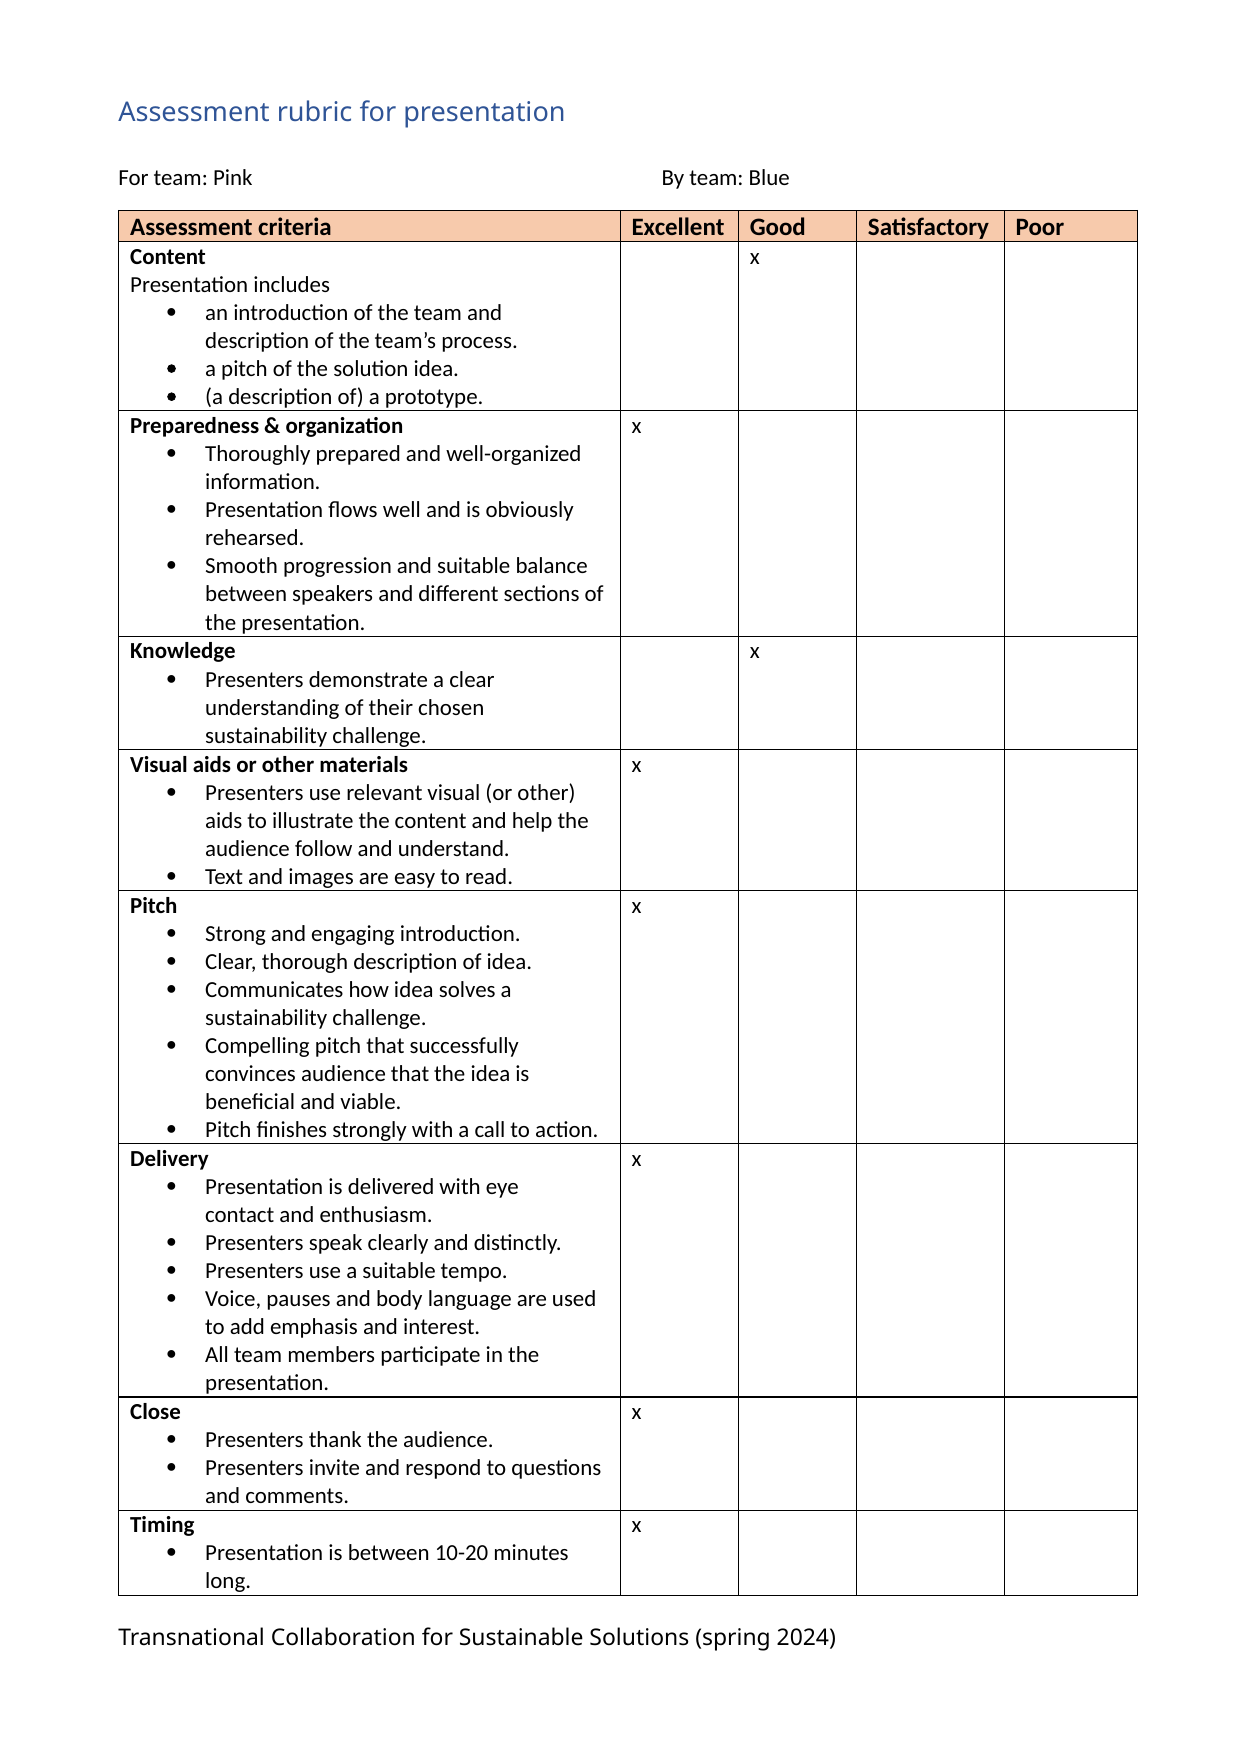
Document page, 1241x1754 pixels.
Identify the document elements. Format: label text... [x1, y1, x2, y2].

table_cell [857, 1144, 1004, 1396]
table_cell x [739, 242, 856, 410]
table_header Good [739, 211, 856, 241]
table_cell Pitch Strong and engaging introduction. Clear, thorough description of idea. Communicates how idea solves a sustainability challenge. Compelling pitch that successfully convinces audience that the idea is beneficial and viable. Pitch finishes strongly with a call to action. [119, 891, 620, 1143]
table_cell [621, 637, 738, 749]
table_cell [1005, 1144, 1137, 1396]
table_cell x [621, 1511, 738, 1594]
table_cell x [621, 1144, 738, 1396]
table_cell [739, 891, 856, 1143]
table_header Poor [1005, 211, 1137, 241]
table_cell x [739, 637, 856, 749]
table_cell [857, 1398, 1004, 1509]
table_cell Preparedness & organization Thoroughly prepared and well-organized information. Presentation flows well and is obviously rehearsed. Smooth progression and suitable balance between speakers and different sections of the presentation. [119, 411, 620, 636]
table_cell [857, 1511, 1004, 1594]
table_cell x [621, 1398, 738, 1509]
table_cell Content Presentation includes an introduction of the team and description of the team’s process. a pitch of the solution idea. (a description of) a prototype. [119, 242, 620, 410]
text For team: Pink By team: Blue [118, 133, 1122, 191]
table_cell [739, 1398, 856, 1509]
subtitle Assessment rubric for presentation [118, 93, 1122, 130]
table_cell [1005, 242, 1137, 410]
table_cell [857, 637, 1004, 749]
table_cell [857, 891, 1004, 1143]
table_cell [739, 411, 856, 636]
table_cell Close Presenters thank the audience. Presenters invite and respond to questions and comments. [119, 1398, 620, 1509]
table_header Excellent [621, 211, 738, 241]
table_cell [1005, 637, 1137, 749]
table_cell [621, 242, 738, 410]
table_cell [739, 1511, 856, 1594]
table_header Assessment criteria [119, 211, 620, 241]
table_cell Visual aids or other materials Presenters use relevant visual (or other) aids to illustrate the content and help the audience follow and understand. Text and images are easy to read. [119, 750, 620, 890]
table_cell x [621, 891, 738, 1143]
table_cell [739, 750, 856, 890]
table_cell [857, 750, 1004, 890]
table_cell x [621, 750, 738, 890]
table_cell [1005, 750, 1137, 890]
table_cell Knowledge Presenters demonstrate a clear understanding of their chosen sustainability challenge. [119, 637, 620, 749]
table_cell x [621, 411, 738, 636]
table_cell Timing Presentation is between 10-20 minutes long. [119, 1511, 620, 1594]
table_cell [1005, 1511, 1137, 1594]
table_cell [739, 1144, 856, 1396]
table_cell [1005, 411, 1137, 636]
table_header Satisfactory [857, 211, 1004, 241]
table_cell [1005, 1398, 1137, 1509]
table_cell Delivery Presentation is delivered with eye contact and enthusiasm. Presenters speak clearly and distinctly. Presenters use a suitable tempo. Voice, pauses and body language are used to add emphasis and interest. All team members participate in the presentation. [119, 1144, 620, 1396]
table_cell [1005, 891, 1137, 1143]
table_cell [857, 411, 1004, 636]
table_cell [857, 242, 1004, 410]
